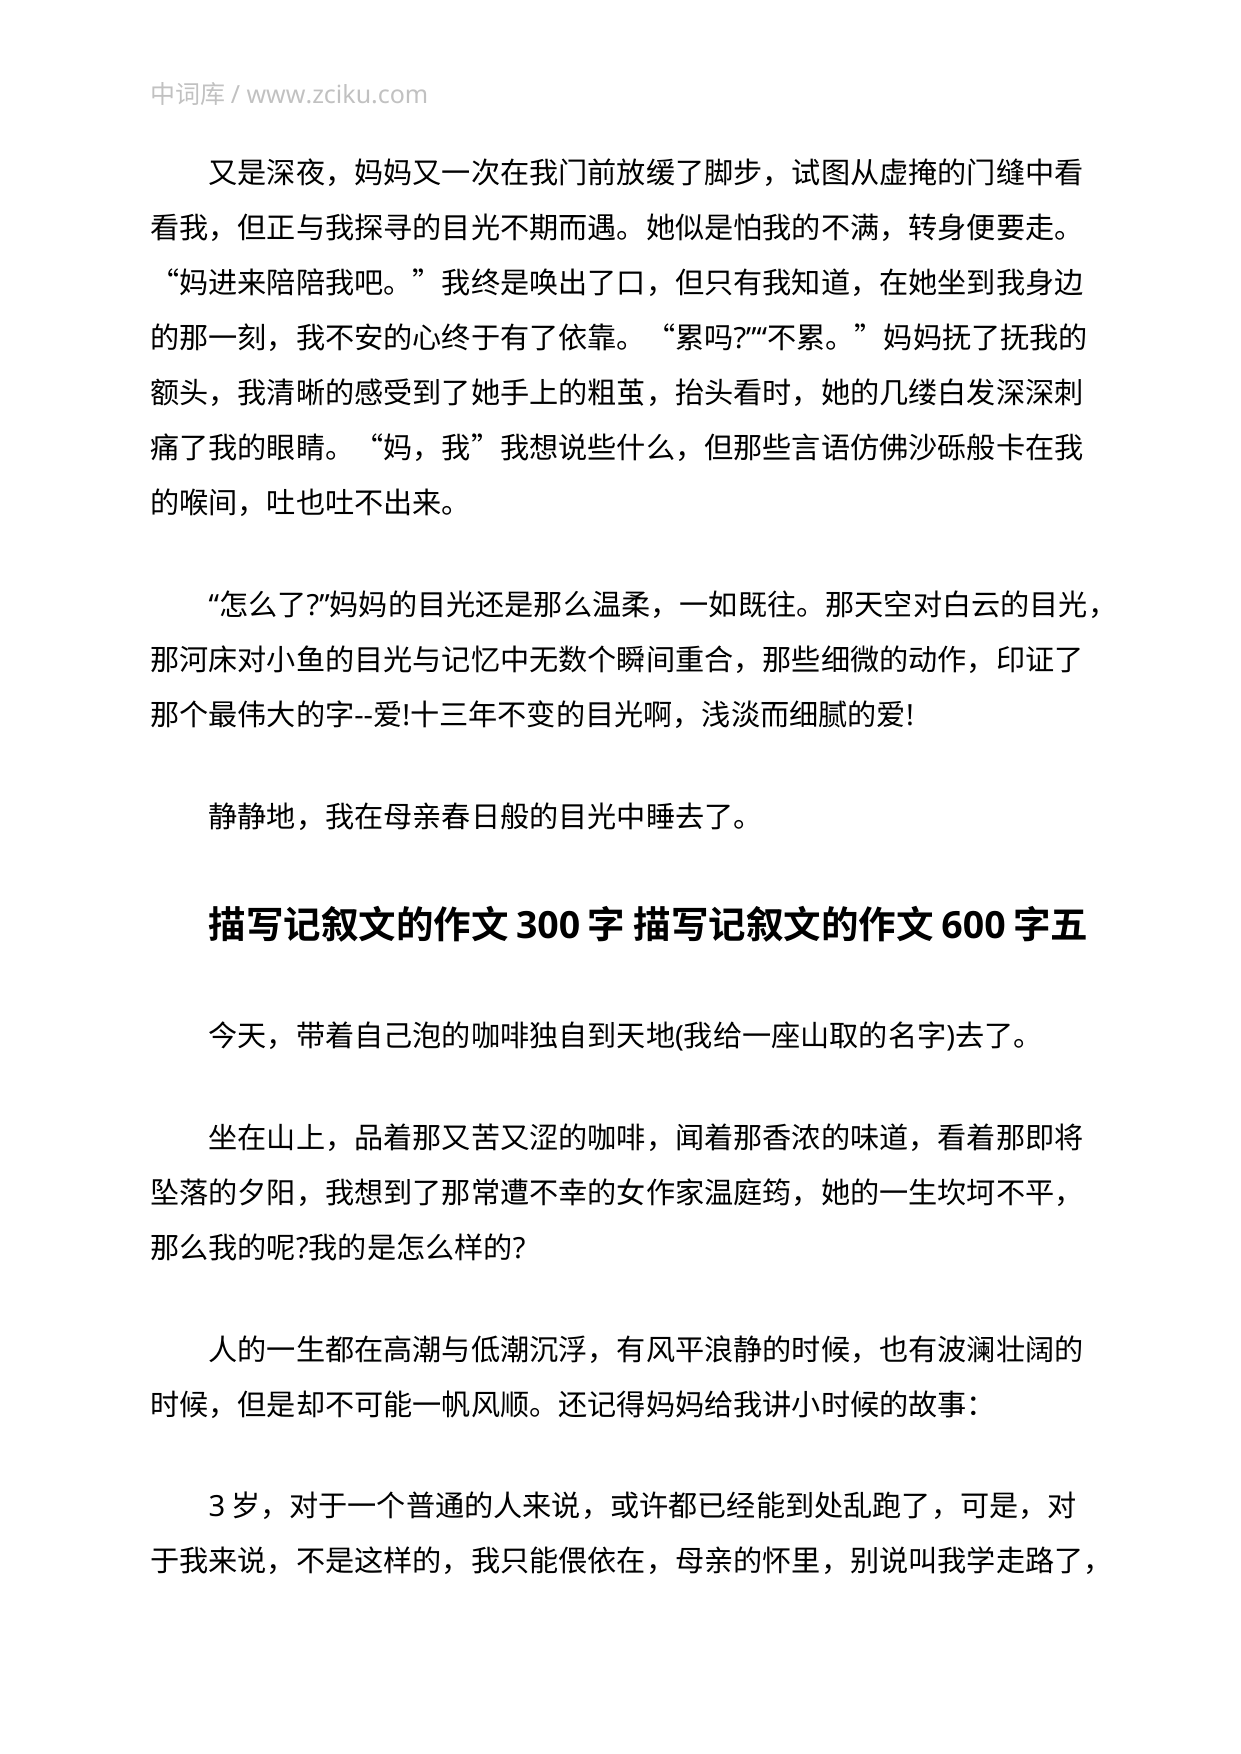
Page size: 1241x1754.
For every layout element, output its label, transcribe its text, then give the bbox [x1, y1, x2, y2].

text 静静地，我在母亲春日般的目光中睡去了。 [150, 793, 1090, 835]
text “怎么了?”妈妈的目光还是那么温柔，一如既往。那天空对白云的目光，那河床对小鱼的目光与记忆中无数个瞬间重合，那些细微的动作，印证了那个最伟大的字--爱!十三年不变的目光啊，浅淡而细腻的爱! [150, 581, 1090, 733]
text 今天，带着自己泡的咖啡独自到天地(我给一座山取的名字)去了。 [150, 1012, 1090, 1055]
text 描写记叙文的作文300字 描写记叙文的作文600字五 [150, 895, 1090, 949]
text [150, 1483, 1090, 1580]
text 又是深夜，妈妈又一次在我门前放缓了脚步，试图从虚掩的门缝中看看我，但正与我探寻的目光不期而遇。她似是怕我的不满，转身便要走。“妈进来陪陪我吧。”我终是唤出了口，但只有我知道，在她坐到我身边的那一刻，我不安的心终于有了依靠。“累吗?”“不累。”妈妈抚了抚我的额头，我清晰的感受到了她手上的粗茧，抬头看时，她的几缕白发深深刺痛了我的眼睛。“妈，我”我想说些什么，但那些言语仿佛沙砾般卡在我的喉间，吐也吐不出来。 [150, 150, 1090, 522]
text 坐在山上，品着那又苦又涩的咖啡，闻着那香浓的味道，看着那即将坠落的夕阳，我想到了那常遭不幸的女作家温庭筠，她的一生坎坷不平，那么我的呢?我的是怎么样的? [150, 1114, 1090, 1267]
text 人的一生都在高潮与低潮沉浮，有风平浪静的时候，也有波澜壮阔的时候，但是却不可能一帆风顺。还记得妈妈给我讲小时候的故事： [150, 1326, 1090, 1423]
